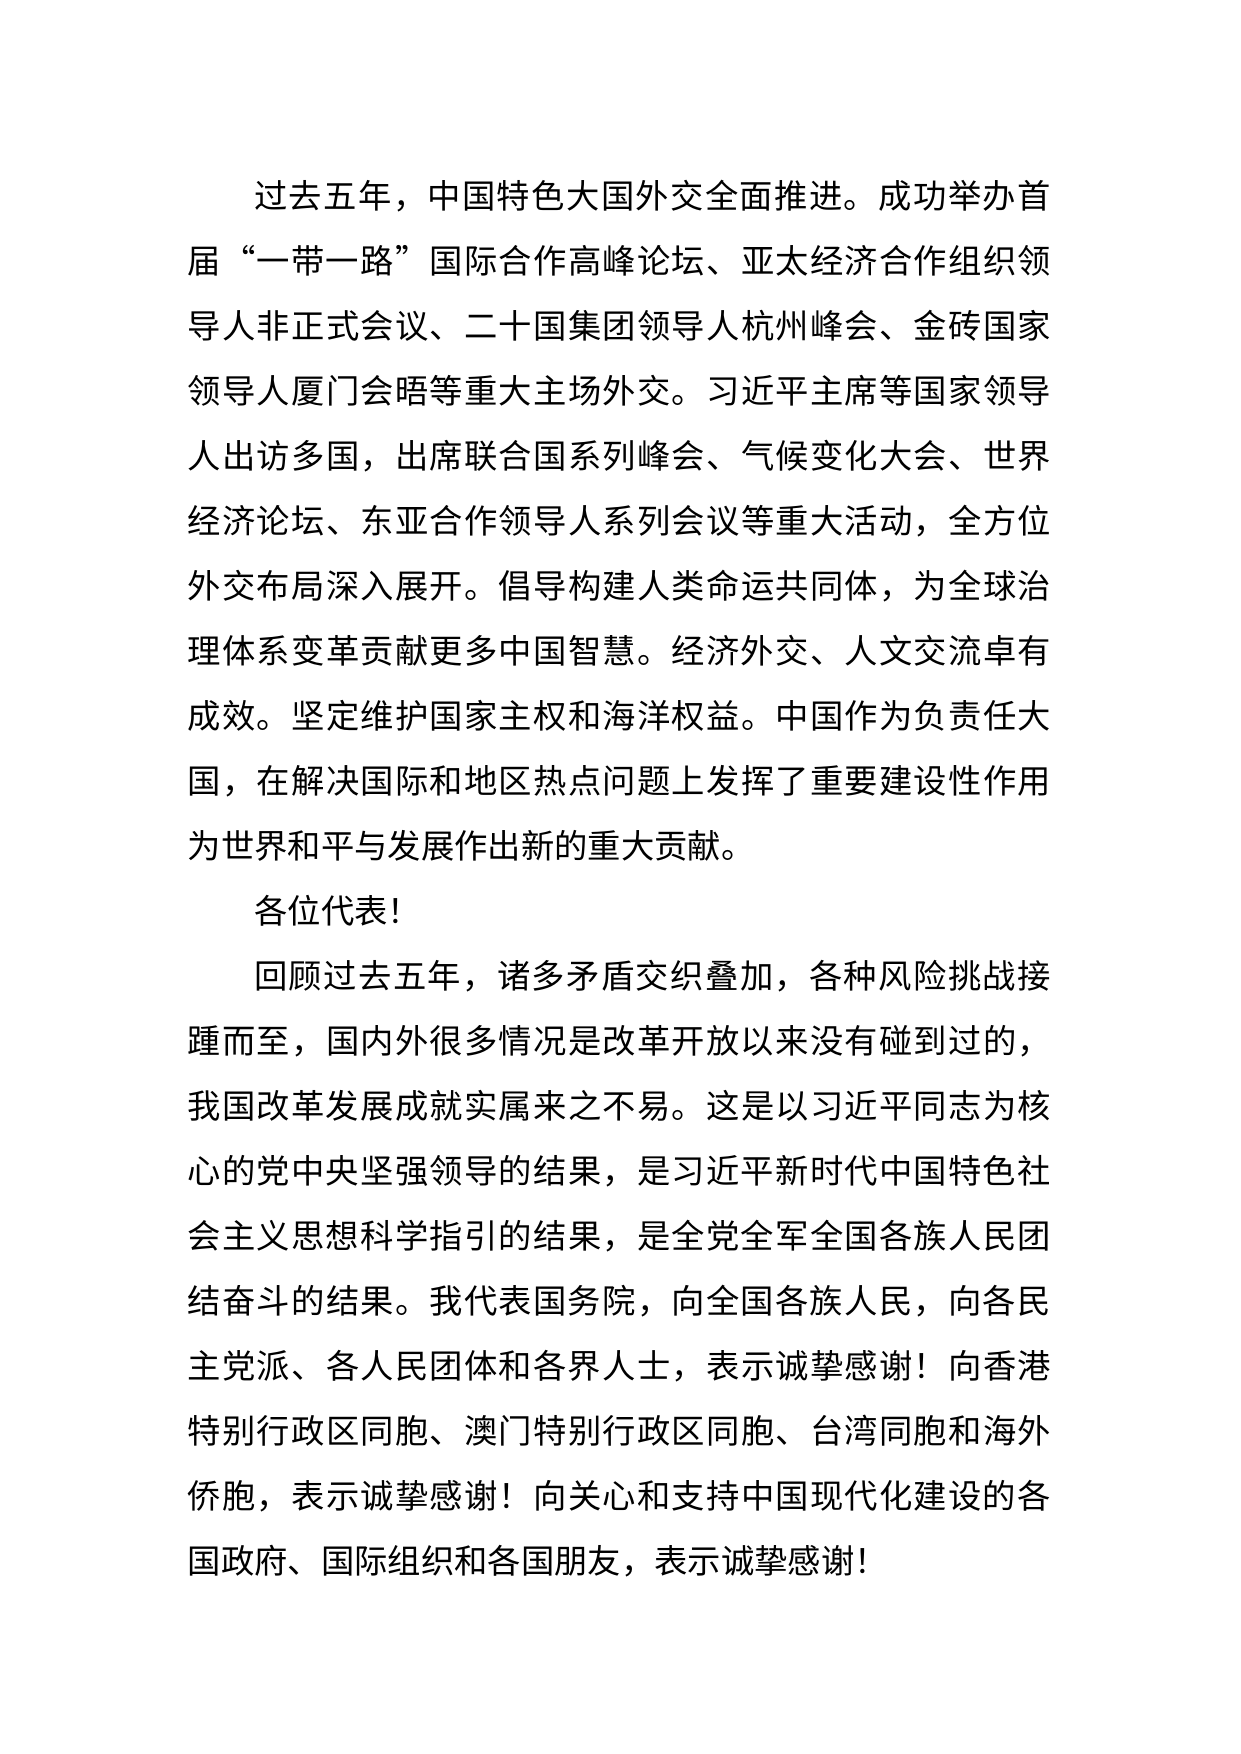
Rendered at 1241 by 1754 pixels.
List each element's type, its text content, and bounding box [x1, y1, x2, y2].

text 过去五年，中国特色大国外交全面推进。成功举办首届“一带一路”国际合作高峰论坛、亚太经济合作组织领导人非正式会议、二十国集团领导人杭州峰会、金砖国家领导人厦门会晤等重大主场外交。习近平主席等国家领导人出访多国，出席联合国系列峰会、气候变化大会、世界经济论坛、东亚合作领导人系列会议等重大活动，全方位外交布局深入展开。倡导构建人类命运共同体，为全球治理体系变革贡献更多中国智慧。经济外交、人文交流卓有成效。坚定维护国家主权和海洋权益。中国作为负责任大国，在解决国际和地区热点问题上发挥了重要建设性作用，为世界和平与发展作出新的重大贡献。 [187, 162, 1053, 877]
text 各位代表！ [187, 877, 1053, 942]
text 回顾过去五年，诸多矛盾交织叠加，各种风险挑战接踵而至，国内外很多情况是改革开放以来没有碰到过的，我国改革发展成就实属来之不易。这是以习近平同志为核心的党中央坚强领导的结果，是习近平新时代中国特色社会主义思想科学指引的结果，是全党全军全国各族人民团结奋斗的结果。我代表国务院，向全国各族人民，向各民主党派、各人民团体和各界人士，表示诚挚感谢！向香港特别行政区同胞、澳门特别行政区同胞、台湾同胞和海外侨胞，表示诚挚感谢！向关心和支持中国现代化建设的各国政府、国际组织和各国朋友，表示诚挚感谢！ [187, 942, 1053, 1592]
